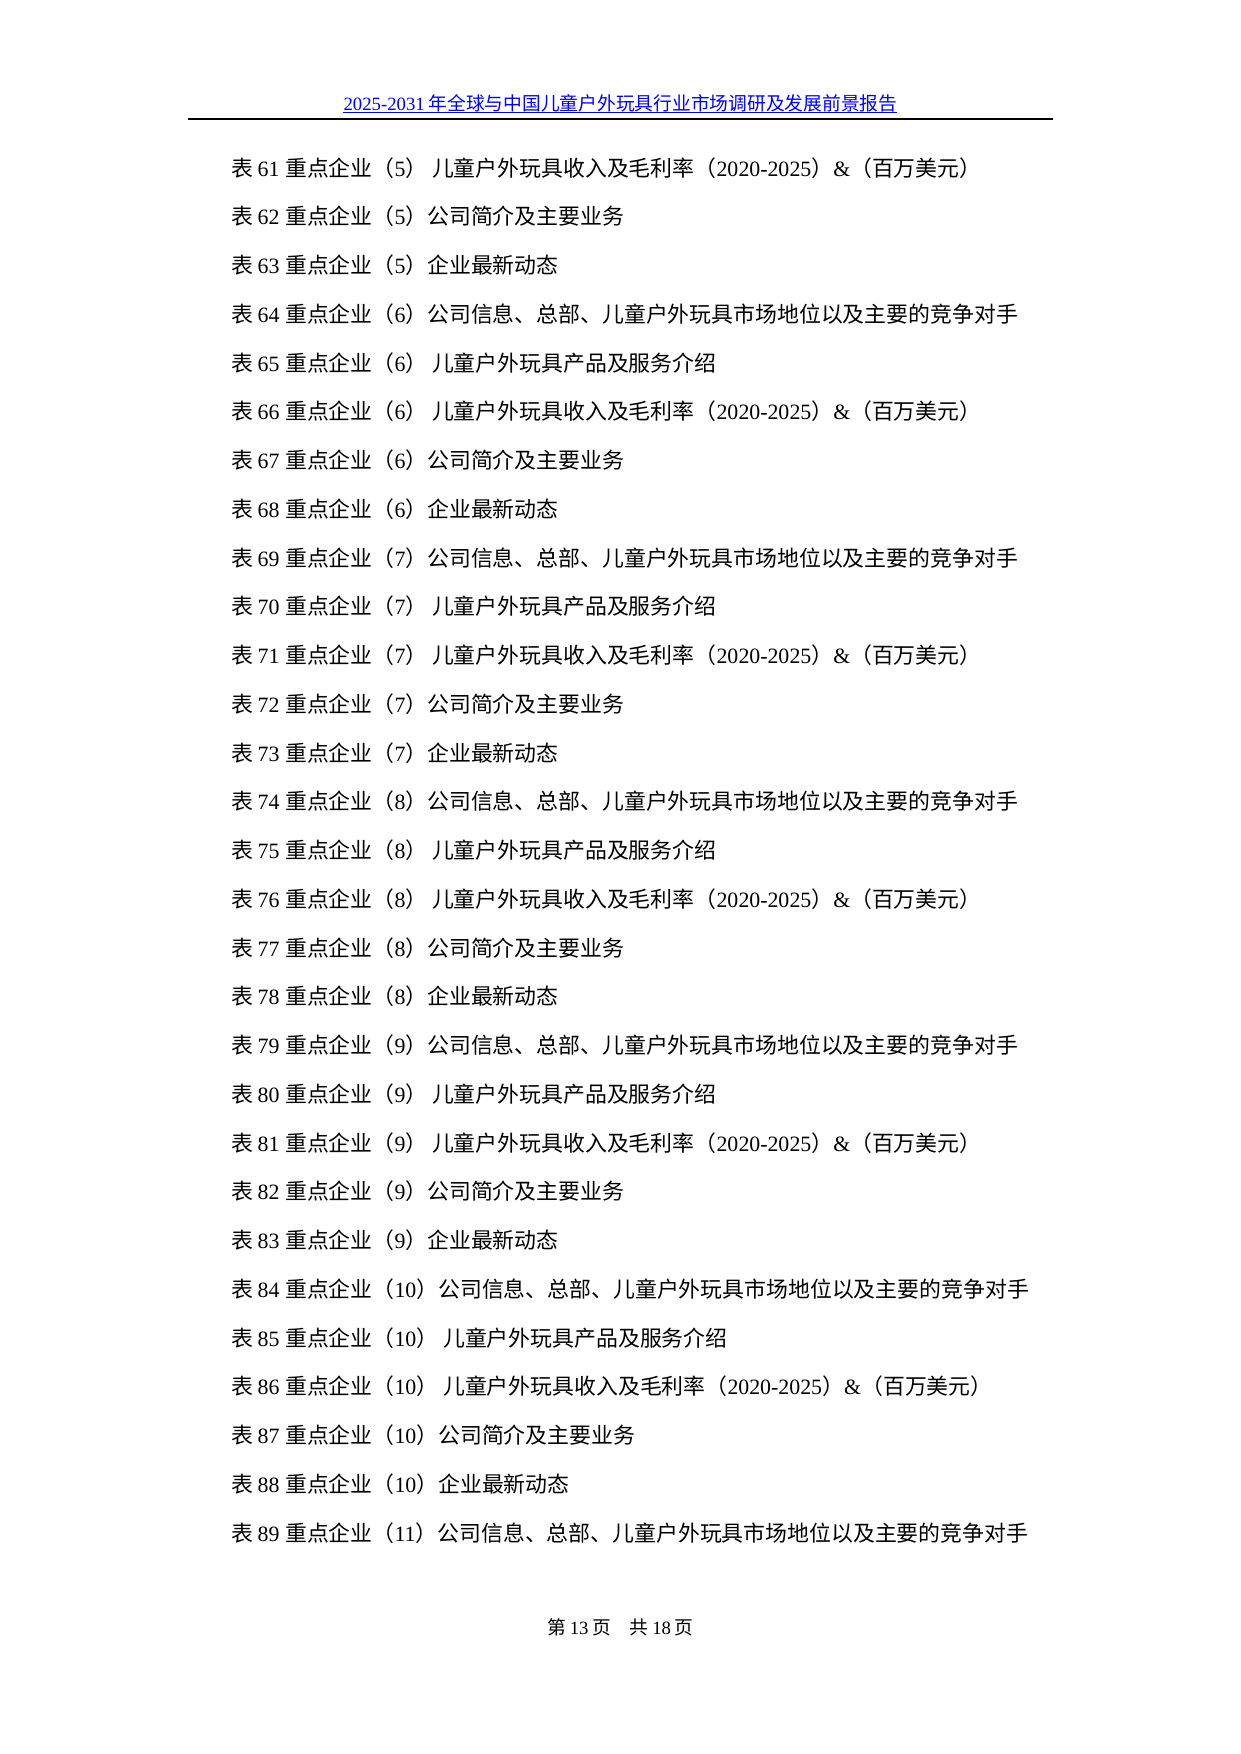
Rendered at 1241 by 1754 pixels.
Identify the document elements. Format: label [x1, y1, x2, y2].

text [187, 150, 1053, 1548]
